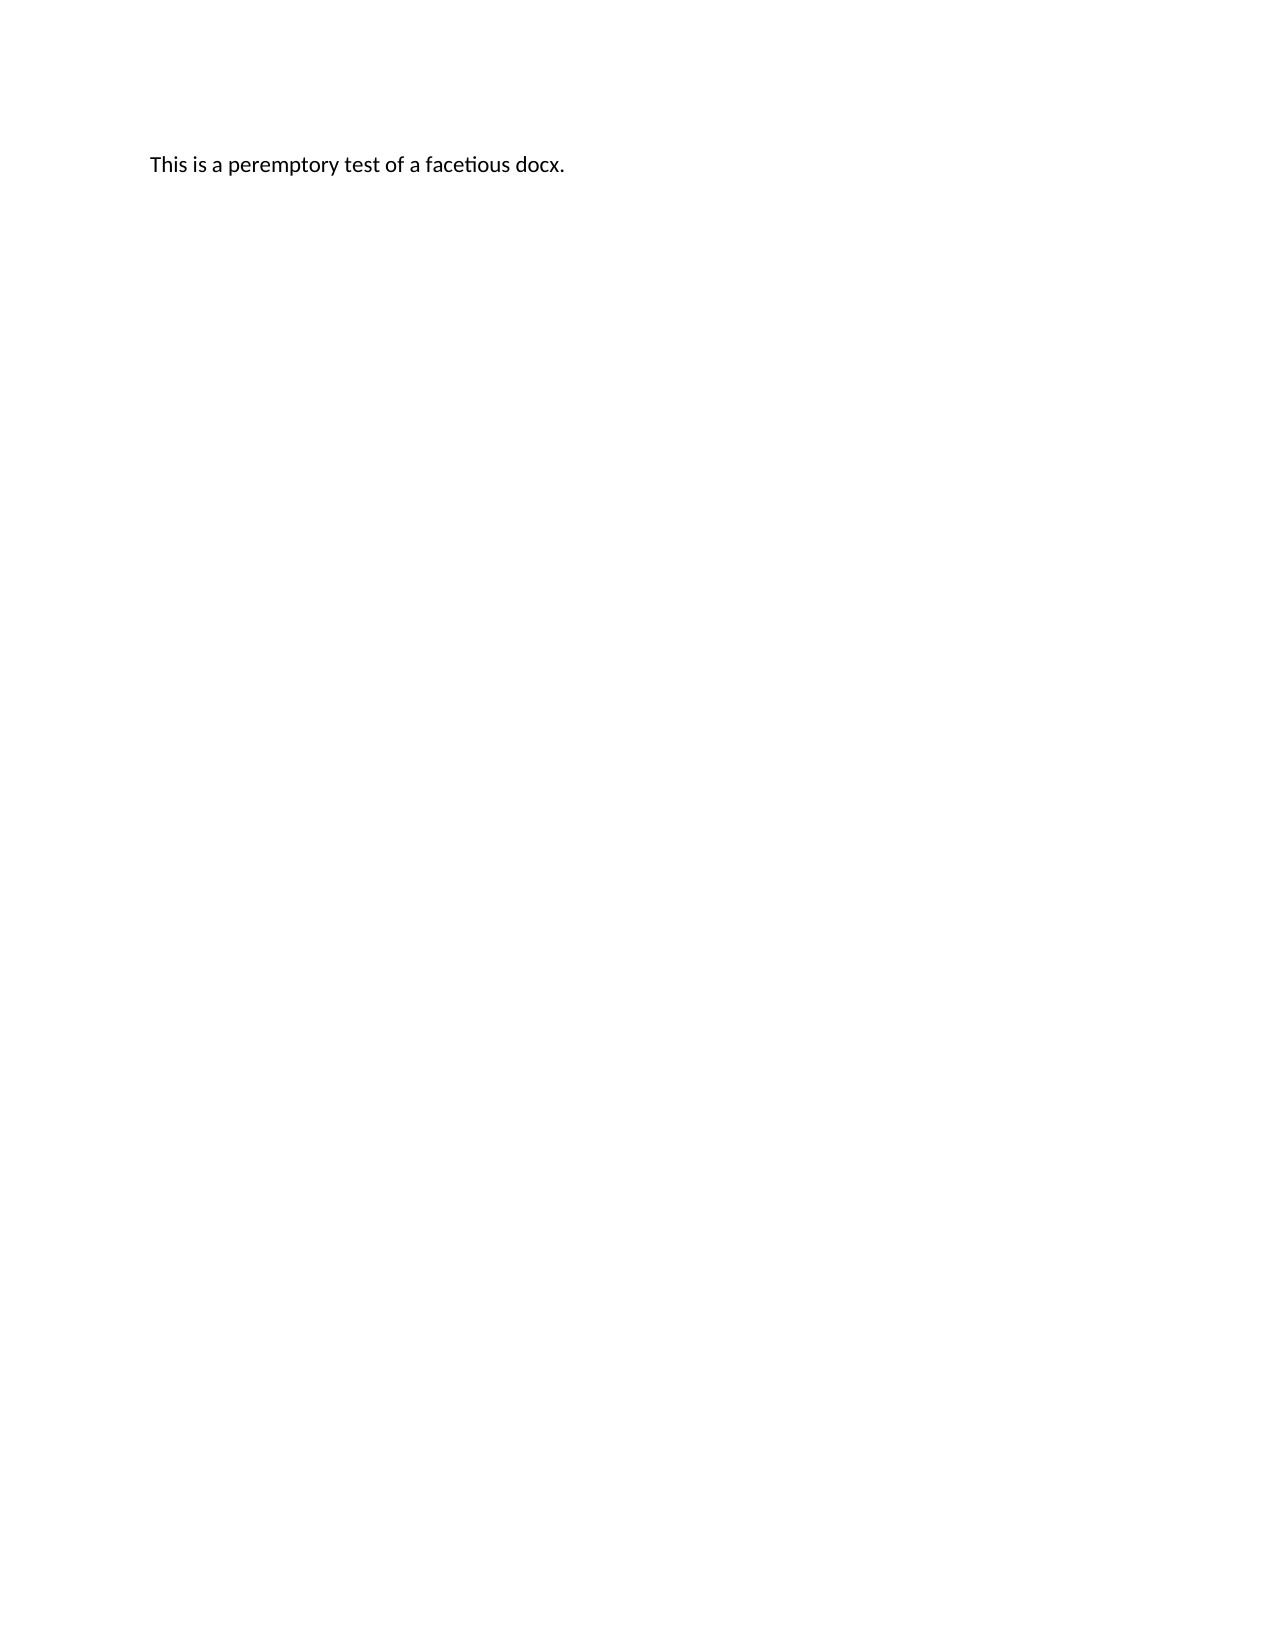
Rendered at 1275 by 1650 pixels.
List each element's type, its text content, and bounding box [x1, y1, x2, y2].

text This is a peremptory test of a facetious docx. [150, 150, 1125, 178]
